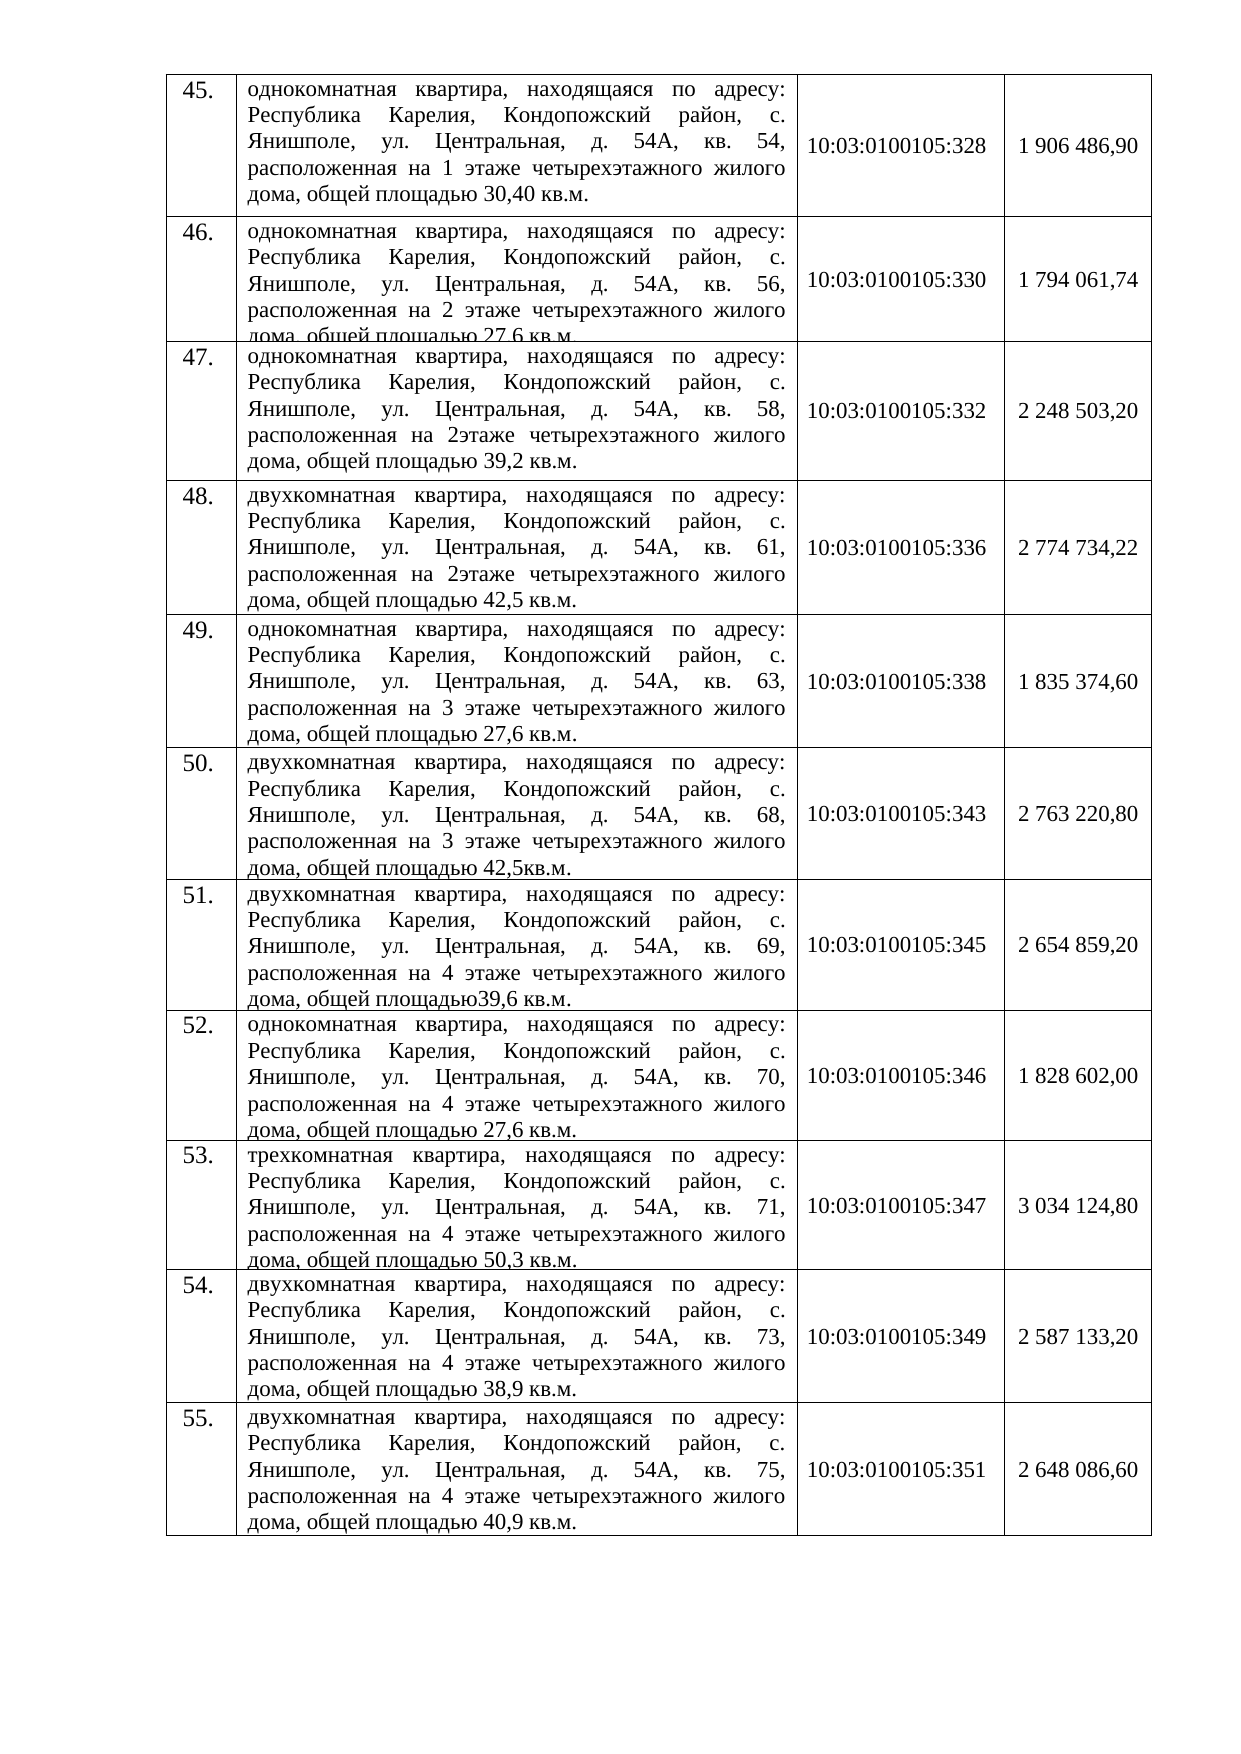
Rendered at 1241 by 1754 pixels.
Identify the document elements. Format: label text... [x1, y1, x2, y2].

table_cell 1 794 061,74 [1005, 217, 1151, 341]
table_cell 1 906 486,90 [1005, 75, 1151, 216]
table_cell [167, 1011, 236, 1139]
table_cell [167, 615, 236, 747]
table_cell 1 828 602,00 [1005, 1011, 1151, 1139]
table_cell однокомнатная квартира, находящаяся по адресу: Республика Карелия, Кондопожский район, с. Янишполе, ул. Центральная, д. 54А, кв. 70, расположенная на 4 этаже четырехэтажного жилого дома, общей площадью 27,6 кв.м. [237, 1011, 797, 1139]
table_cell [167, 748, 236, 879]
table_cell 10:03:0100105:338 [798, 615, 1004, 747]
table_cell 10:03:0100105:349 [798, 1270, 1004, 1402]
table_cell 10:03:0100105:330 [798, 217, 1004, 341]
table_cell двухкомнатная квартира, находящаяся по адресу: Республика Карелия, Кондопожский район, с. Янишполе, ул. Центральная, д. 54А, кв. 68, расположенная на 3 этаже четырехэтажного жилого дома, общей площадью 42,5кв.м. [237, 748, 797, 879]
table_cell 10:03:0100105:332 [798, 342, 1004, 480]
table_cell 2 763 220,80 [1005, 748, 1151, 879]
table_cell двухкомнатная квартира, находящаяся по адресу: Республика Карелия, Кондопожский район, с. Янишполе, ул. Центральная, д. 54А, кв. 73, расположенная на 4 этаже четырехэтажного жилого дома, общей площадью 38,9 кв.м. [237, 1270, 797, 1402]
table_cell 3 034 124,80 [1005, 1141, 1151, 1269]
table_cell [167, 481, 236, 614]
table_cell 10:03:0100105:343 [798, 748, 1004, 879]
table_cell трехкомнатная квартира, находящаяся по адресу: Республика Карелия, Кондопожский район, с. Янишполе, ул. Центральная, д. 54А, кв. 71, расположенная на 4 этаже четырехэтажного жилого дома, общей площадью 50,3 кв.м. [237, 1141, 797, 1269]
table_cell 10:03:0100105:345 [798, 880, 1004, 1009]
table_cell 1 835 374,60 [1005, 615, 1151, 747]
table_cell однокомнатная квартира, находящаяся по адресу: Республика Карелия, Кондопожский район, с. Янишполе, ул. Центральная, д. 54А, кв. 58, расположенная на 2этаже четырехэтажного жилого дома, общей площадью 39,2 кв.м. [237, 342, 797, 480]
table_cell двухкомнатная квартира, находящаяся по адресу: Республика Карелия, Кондопожский район, с. Янишполе, ул. Центральная, д. 54А, кв. 61, расположенная на 2этаже четырехэтажного жилого дома, общей площадью 42,5 кв.м. [237, 481, 797, 614]
table_cell 2 654 859,20 [1005, 880, 1151, 1009]
table_cell [167, 75, 236, 216]
table_cell 2 648 086,60 [1005, 1403, 1151, 1535]
table_cell 2 774 734,22 [1005, 481, 1151, 614]
table_cell [167, 342, 236, 480]
table_cell однокомнатная квартира, находящаяся по адресу: Республика Карелия, Кондопожский район, с. Янишполе, ул. Центральная, д. 54А, кв. 63, расположенная на 3 этаже четырехэтажного жилого дома, общей площадью 27,6 кв.м. [237, 615, 797, 747]
table_cell 10:03:0100105:336 [798, 481, 1004, 614]
table_cell однокомнатная квартира, находящаяся по адресу: Республика Карелия, Кондопожский район, с. Янишполе, ул. Центральная, д. 54А, кв. 54, расположенная на 1 этаже четырехэтажного жилого дома, общей площадью 30,40 кв.м. [237, 75, 797, 216]
table_cell 2 587 133,20 [1005, 1270, 1151, 1402]
table_cell [167, 1403, 236, 1535]
table_cell [167, 880, 236, 1009]
table_cell 10:03:0100105:347 [798, 1141, 1004, 1269]
table_cell 10:03:0100105:346 [798, 1011, 1004, 1139]
table_cell [167, 1270, 236, 1402]
table_cell двухкомнатная квартира, находящаяся по адресу: Республика Карелия, Кондопожский район, с. Янишполе, ул. Центральная, д. 54А, кв. 75, расположенная на 4 этаже четырехэтажного жилого дома, общей площадью 40,9 кв.м. [237, 1403, 797, 1535]
table_cell 2 248 503,20 [1005, 342, 1151, 480]
table_cell [167, 217, 236, 341]
table_cell однокомнатная квартира, находящаяся по адресу: Республика Карелия, Кондопожский район, с. Янишполе, ул. Центральная, д. 54А, кв. 56, расположенная на 2 этаже четырехэтажного жилого дома, общей площадью 27,6 кв.м. [237, 217, 797, 341]
table_cell 10:03:0100105:351 [798, 1403, 1004, 1535]
table_cell [167, 1141, 236, 1269]
table_cell 10:03:0100105:328 [798, 75, 1004, 216]
table_cell двухкомнатная квартира, находящаяся по адресу: Республика Карелия, Кондопожский район, с. Янишполе, ул. Центральная, д. 54А, кв. 69, расположенная на 4 этаже четырехэтажного жилого дома, общей площадью39,6 кв.м. [237, 880, 797, 1009]
